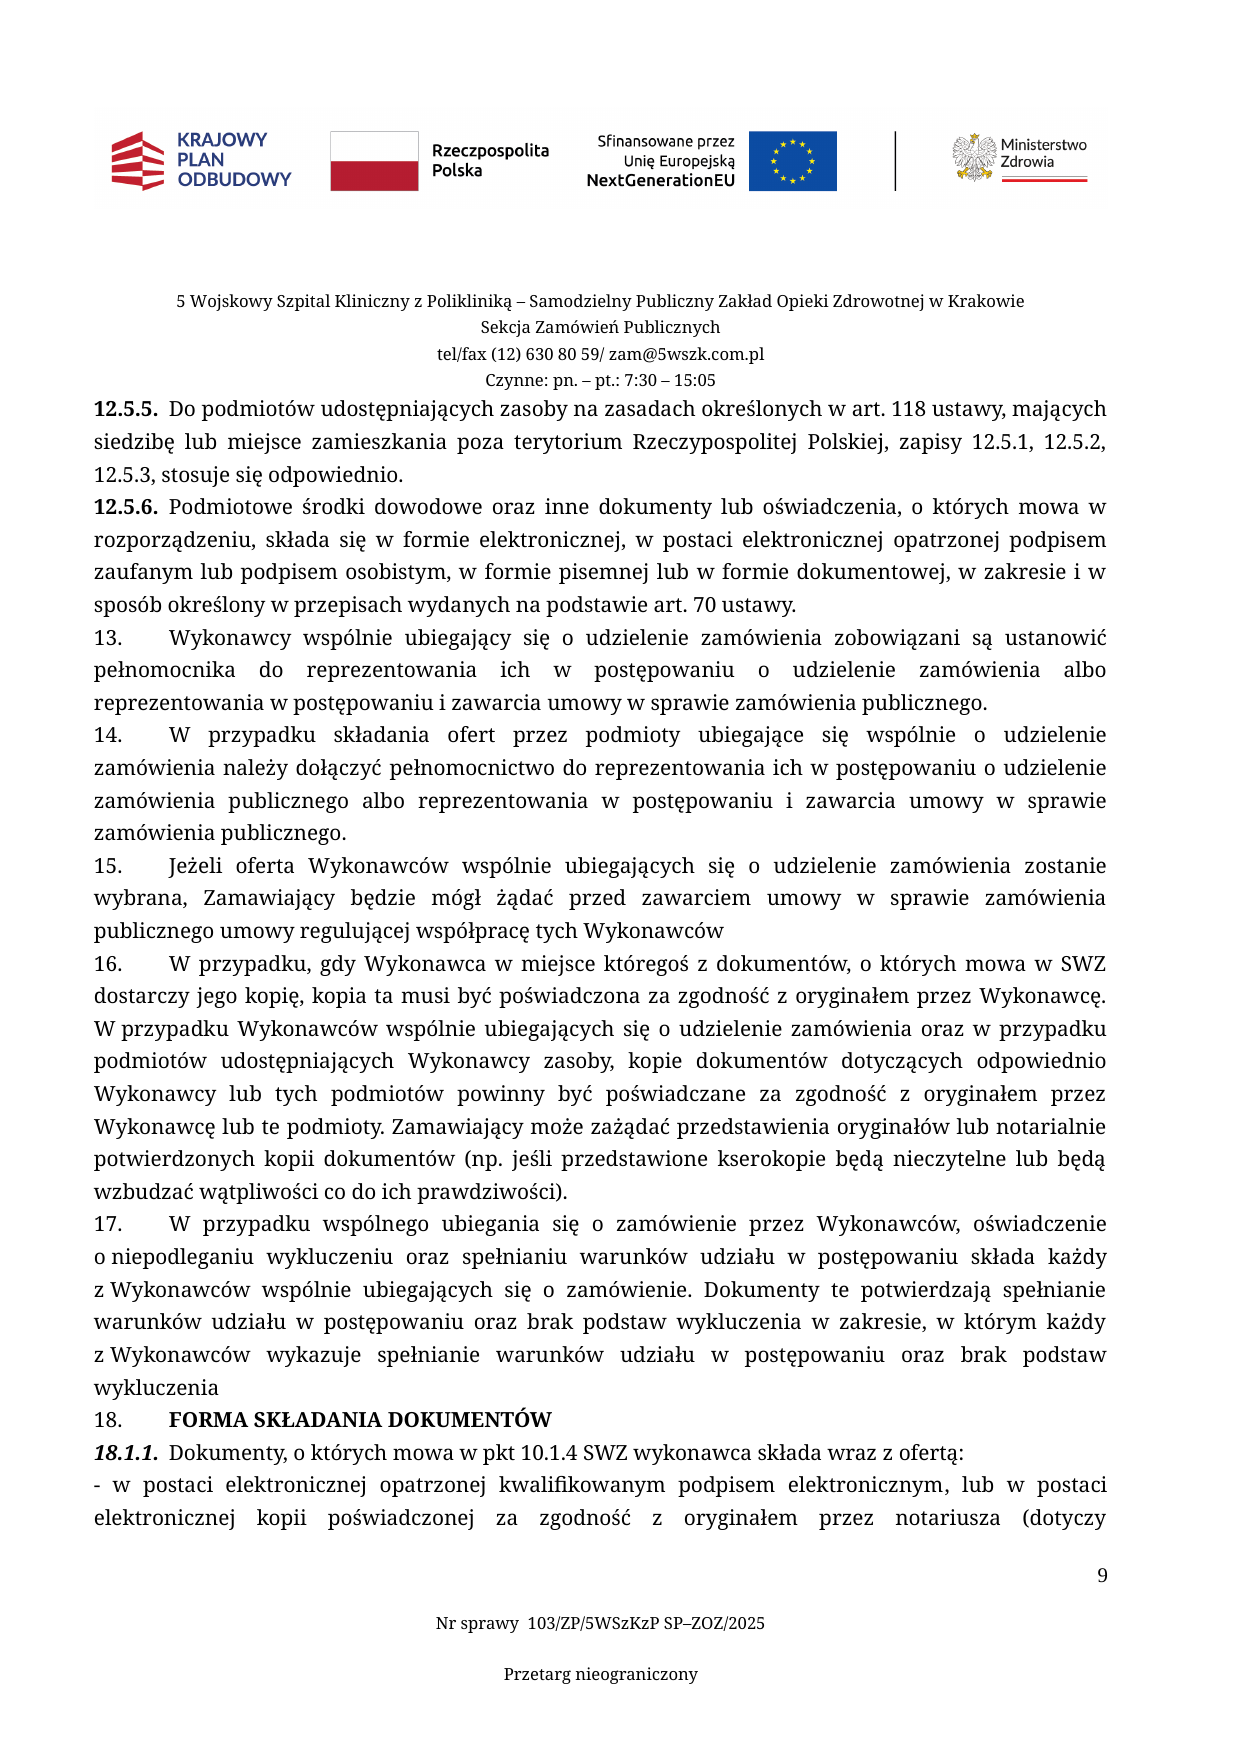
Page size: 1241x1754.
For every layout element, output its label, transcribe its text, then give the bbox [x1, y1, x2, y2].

list FORMA SKŁADANIA DOKUMENTÓW [94, 1405, 1107, 1434]
list Do podmiotów udostępniających zasoby na zasadach określonych w art. 118 ustawy, mających siedzibę lub miejsce zamieszkania poza terytorium Rzeczypospolitej Polskiej, zapisy 12.5.1, 12.5.2, 12.5.3, stosuje się odpowiednio. [94, 394, 1107, 488]
list W przypadku wspólnego ubiegania się o zamówienie przez Wykonawców, oświadczenie o niepodleganiu wykluczeniu oraz spełnianiu warunków udziału w postępowaniu składa każdy z Wykonawców wspólnie ubiegających się o zamówienie. Dokumenty te potwierdzają spełnianie warunków udziału w postępowaniu oraz brak podstaw wykluczenia w zakresie, w którym każdy z Wykonawców wykazuje spełnianie warunków udziału w postępowaniu oraz brak podstaw wykluczenia [94, 1209, 1107, 1401]
list Jeżeli oferta Wykonawców wspólnie ubiegających się o udzielenie zamówienia zostanie wybrana, Zamawiający będzie mógł żądać przed zawarciem umowy w sprawie zamówienia publicznego umowy regulującej współpracę tych Wykonawców [94, 851, 1107, 944]
list Wykonawcy wspólnie ubiegający się o udzielenie zamówienia zobowiązani są ustanowić pełnomocnika do reprezentowania ich w postępowaniu o udzielenie zamówienia albo reprezentowania w postępowaniu i zawarcia umowy w sprawie zamówienia publicznego. [94, 623, 1107, 716]
list W przypadku, gdy Wykonawca w miejsce któregoś z dokumentów, o których mowa w SWZ dostarczy jego kopię, kopia ta musi być poświadczona za zgodność z oryginałem przez Wykonawcę. W przypadku Wykonawców wspólnie ubiegających się o udzielenie zamówienia oraz w przypadku podmiotów udostępniających Wykonawcy zasoby, kopie dokumentów dotyczących odpowiednio Wykonawcy lub tych podmiotów powinny być poświadczane za zgodność z oryginałem przez Wykonawcę lub te podmioty. Zamawiający może zażądać przedstawienia oryginałów lub notarialnie potwierdzonych kopii dokumentów (np. jeśli przedstawione kserokopie będą nieczytelne lub będą wzbudzać wątpliwości co do ich prawdziwości). [94, 949, 1107, 1205]
list Dokumenty, o których mowa w pkt 10.1.4 SWZ wykonawca składa wraz z ofertą: [94, 1438, 1107, 1466]
list Podmiotowe środki dowodowe oraz inne dokumenty lub oświadczenia, o których mowa w rozporządzeniu, składa się w formie elektronicznej, w postaci elektronicznej opatrzonej podpisem zaufanym lub podpisem osobistym, w formie pisemnej lub w formie dokumentowej, w zakresie i w sposób określony w przepisach wydanych na podstawie art. 70 ustawy. [94, 492, 1107, 618]
list W przypadku składania ofert przez podmioty ubiegające się wspólnie o udzielenie zamówienia należy dołączyć pełnomocnictwo do reprezentowania ich w postępowaniu o udzielenie zamówienia publicznego albo reprezentowania w postępowaniu i zawarcia umowy w sprawie zamówienia publicznego. [94, 721, 1107, 847]
picture [93, 107, 1108, 209]
